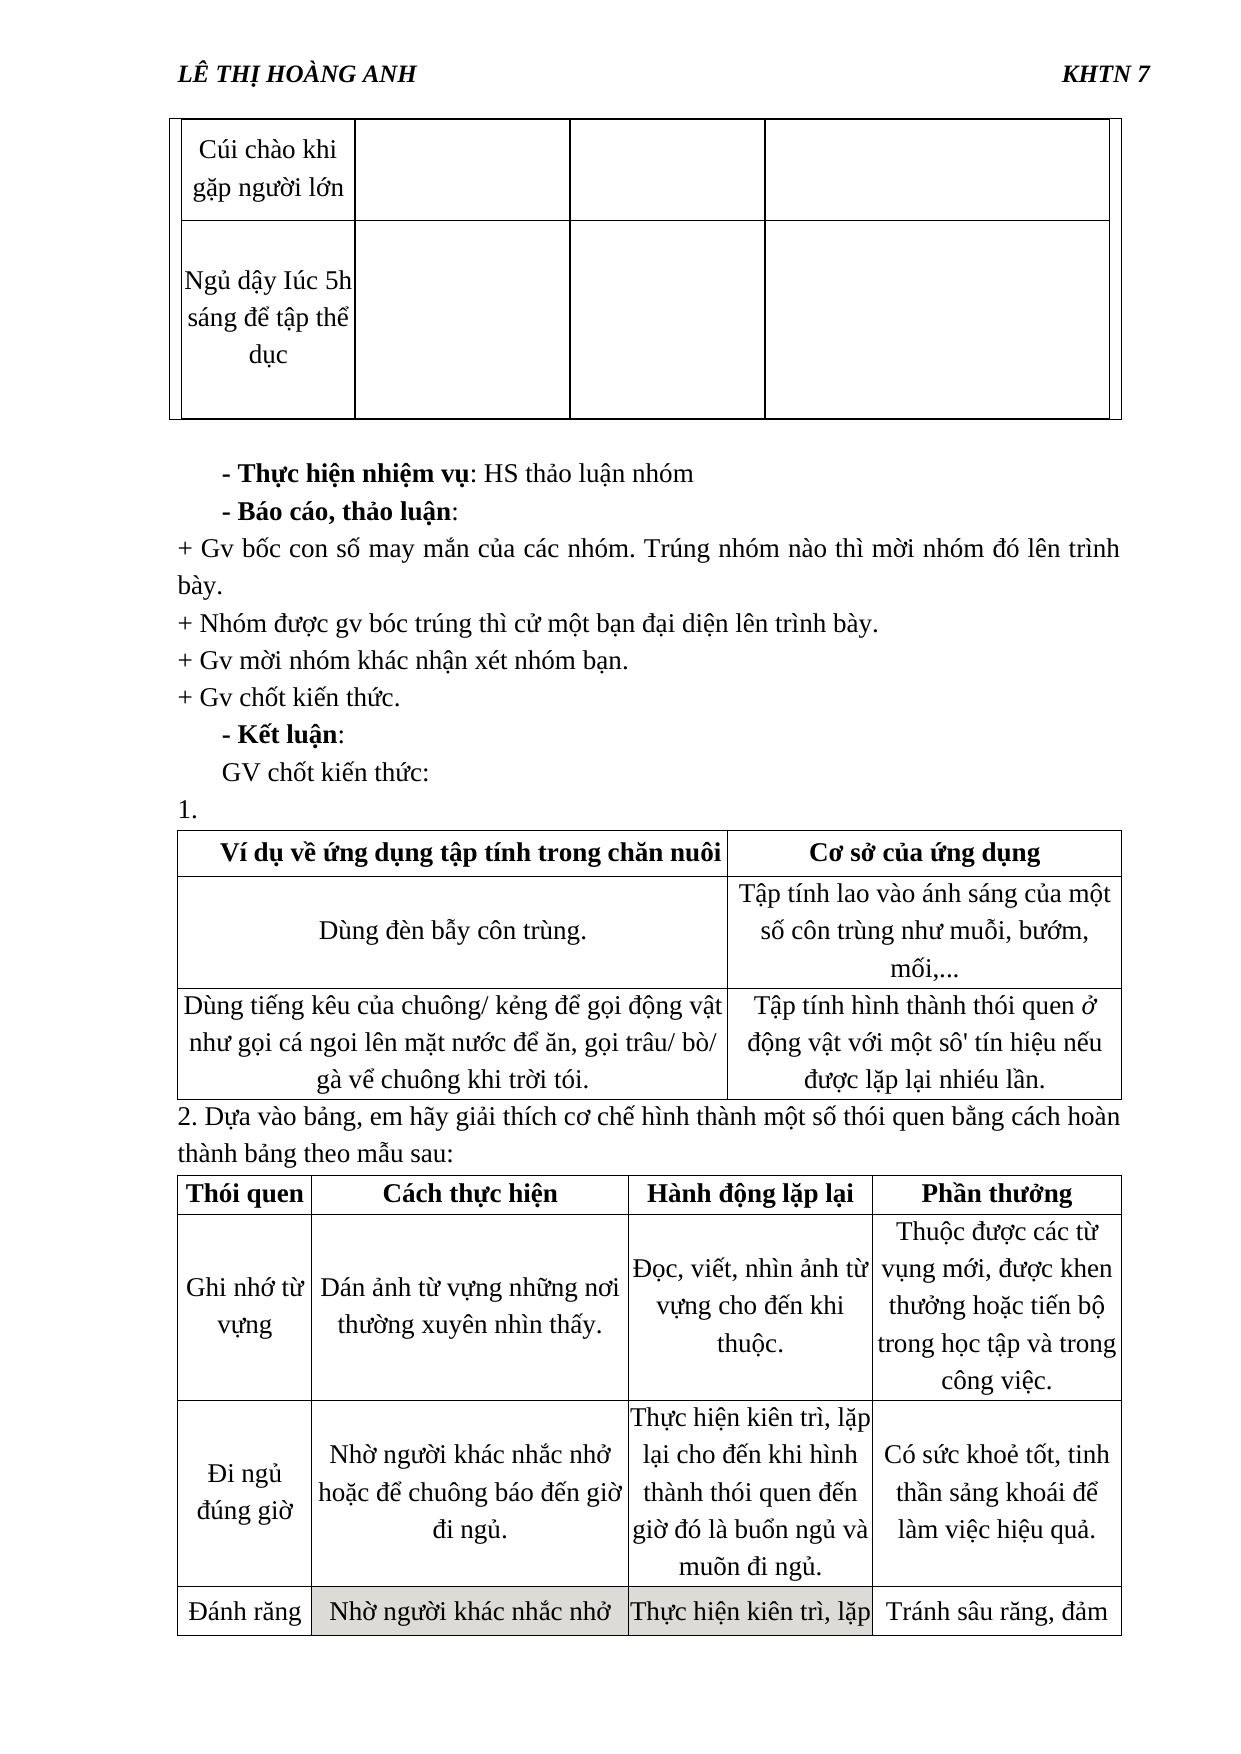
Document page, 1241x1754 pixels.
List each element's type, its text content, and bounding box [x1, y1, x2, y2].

table_header Cách thực hiện [312, 1176, 628, 1214]
table_cell Dán ảnh từ vựng những nơi thường xuyên nhìn thấy. [312, 1215, 628, 1400]
text - Báo cáo, thảo luận: [177, 495, 1122, 526]
table_header Phần thưởng [873, 1176, 1121, 1214]
table_header Cơ sở của ứng dụng [728, 831, 1121, 876]
text 2. Dựa vào bảng, em hãy giải thích cơ chế hình thành một số thói quen bằng cách hoàn thành bảng theo mẫu sau: [177, 1100, 1122, 1169]
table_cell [873, 1587, 1121, 1635]
table_cell Tập tính lao vào ánh sáng của một số côn trùng như muỗi, bướm, mối,... [728, 877, 1121, 988]
table_cell Ghi nhớ từ vựng [178, 1215, 311, 1400]
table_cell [629, 1587, 872, 1635]
text - Thực hiện nhiệm vụ: HS thảo luận nhóm [177, 457, 1122, 489]
text + Gv mời nhóm khác nhận xét nhóm bạn. [177, 644, 1122, 675]
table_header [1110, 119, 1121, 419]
table_cell Nhờ người khác nhắc nhở hoặc để chuông báo đến giờ đi ngủ. [312, 1401, 628, 1586]
table_cell Thực hiện kiên trì, lặp lại cho đến khi hình thành thói quen đến giờ đó là buổn ngủ và muõn đi ngủ. [629, 1401, 872, 1586]
table_cell Đọc, viết, nhìn ảnh từ vựng cho đến khi thuộc. [629, 1215, 872, 1400]
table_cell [312, 1587, 628, 1635]
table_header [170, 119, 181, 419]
table_cell Tập tính hình thành thói quen ở động vật với một sô' tín hiệu nếu được lặp lại nhiéu lần. [728, 989, 1121, 1099]
text - Kết luận: [177, 718, 1122, 750]
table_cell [178, 1587, 311, 1635]
table_cell Đi ngủ đúng giờ [178, 1401, 311, 1586]
text GV chốt kiến thức: [177, 756, 1122, 787]
text 1. [177, 793, 1122, 824]
text + Gv bốc con số may mắn của các nhóm. Trúng nhóm nào thì mời nhóm đó lên trình bày. [177, 532, 1122, 601]
table_cell Dùng đèn bẫy côn trùng. [178, 877, 727, 988]
table_cell Dùng tiếng kêu của chuông/ kẻng để gọi động vật như gọi cá ngoi lên mặt nước để ăn, gọi trâu/ bò/ gà vể chuông khi trời tói. [178, 989, 727, 1099]
table_header Ví dụ về ứng dụng tập tính trong chăn nuôi [178, 831, 727, 876]
table_header Hành động lặp lại [629, 1176, 872, 1214]
table_header Thói quen [178, 1176, 311, 1214]
table_cell Có sức khoẻ tốt, tinh thần sảng khoái để làm việc hiệu quả. [873, 1401, 1121, 1586]
table_cell Thuộc được các từ vụng mới, được khen thưởng hoặc tiến bộ trong học tập và trong công việc. [873, 1215, 1121, 1400]
text + Nhóm được gv bóc trúng thì cử một bạn đại diện lên trình bày. [177, 607, 1122, 638]
text + Gv chốt kiến thức. [177, 681, 1122, 712]
